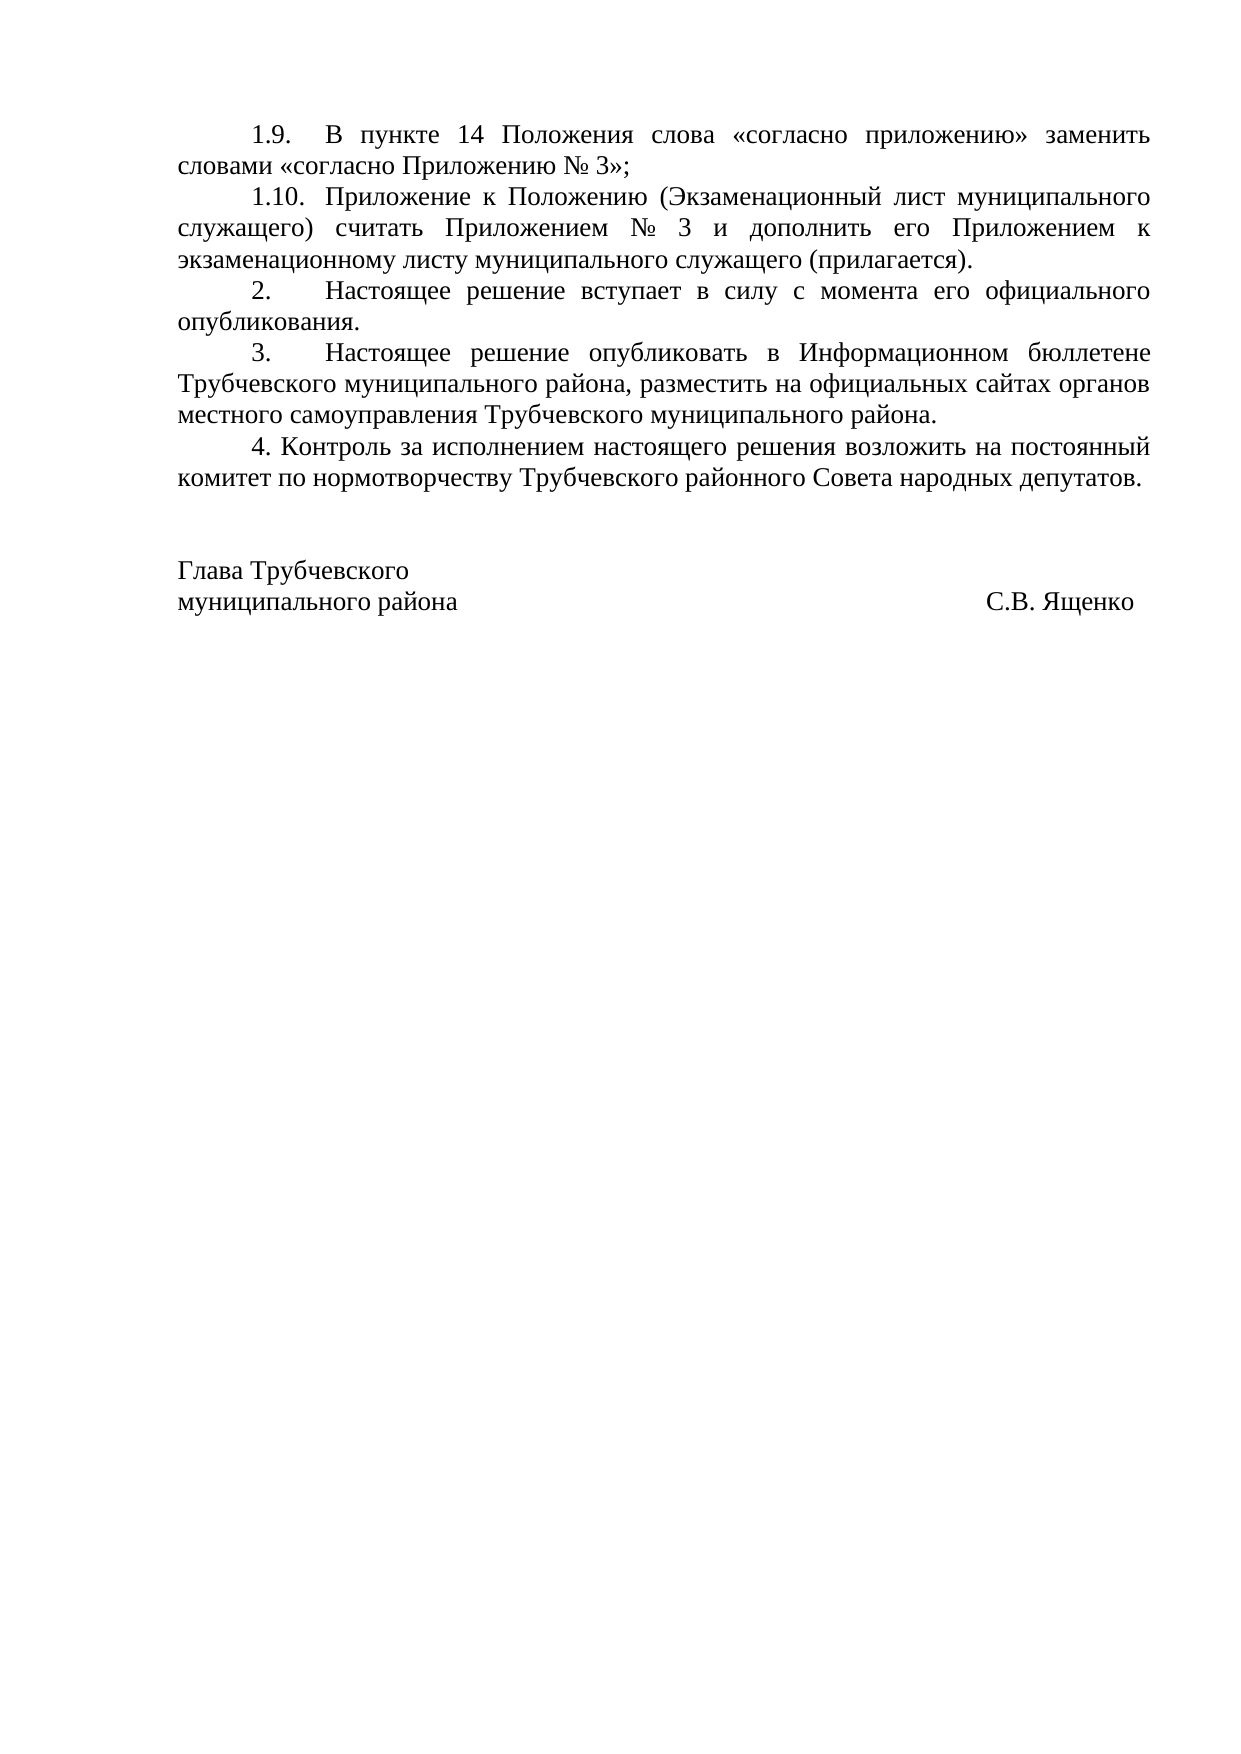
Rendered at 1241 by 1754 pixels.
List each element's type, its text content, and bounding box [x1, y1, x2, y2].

list В пункте 14 Положения слова «согласно приложению» заменить словами «согласно Приложению № 3»; [177, 118, 1152, 180]
text муниципального района С.В. Ященко [177, 585, 1152, 616]
list Настоящее решение опубликовать в Информационном бюллетене Трубчевского муниципального района, разместить на официальных сайтах органов местного самоуправления Трубчевского муниципального района. [177, 336, 1152, 429]
list Настоящее решение вступает в силу с момента его официального опубликования. [177, 274, 1152, 336]
text Глава Трубчевского [177, 554, 1152, 585]
text 4. Контроль за исполнением настоящего решения возложить на постоянный комитет по нормотворчеству Трубчевского районного Совета народных депутатов. [177, 429, 1152, 492]
list Приложение к Положению (Экзаменационный лист муниципального служащего) считать Приложением № 3 и дополнить его Приложением к экзаменационному листу муниципального служащего (прилагается). [177, 180, 1152, 274]
